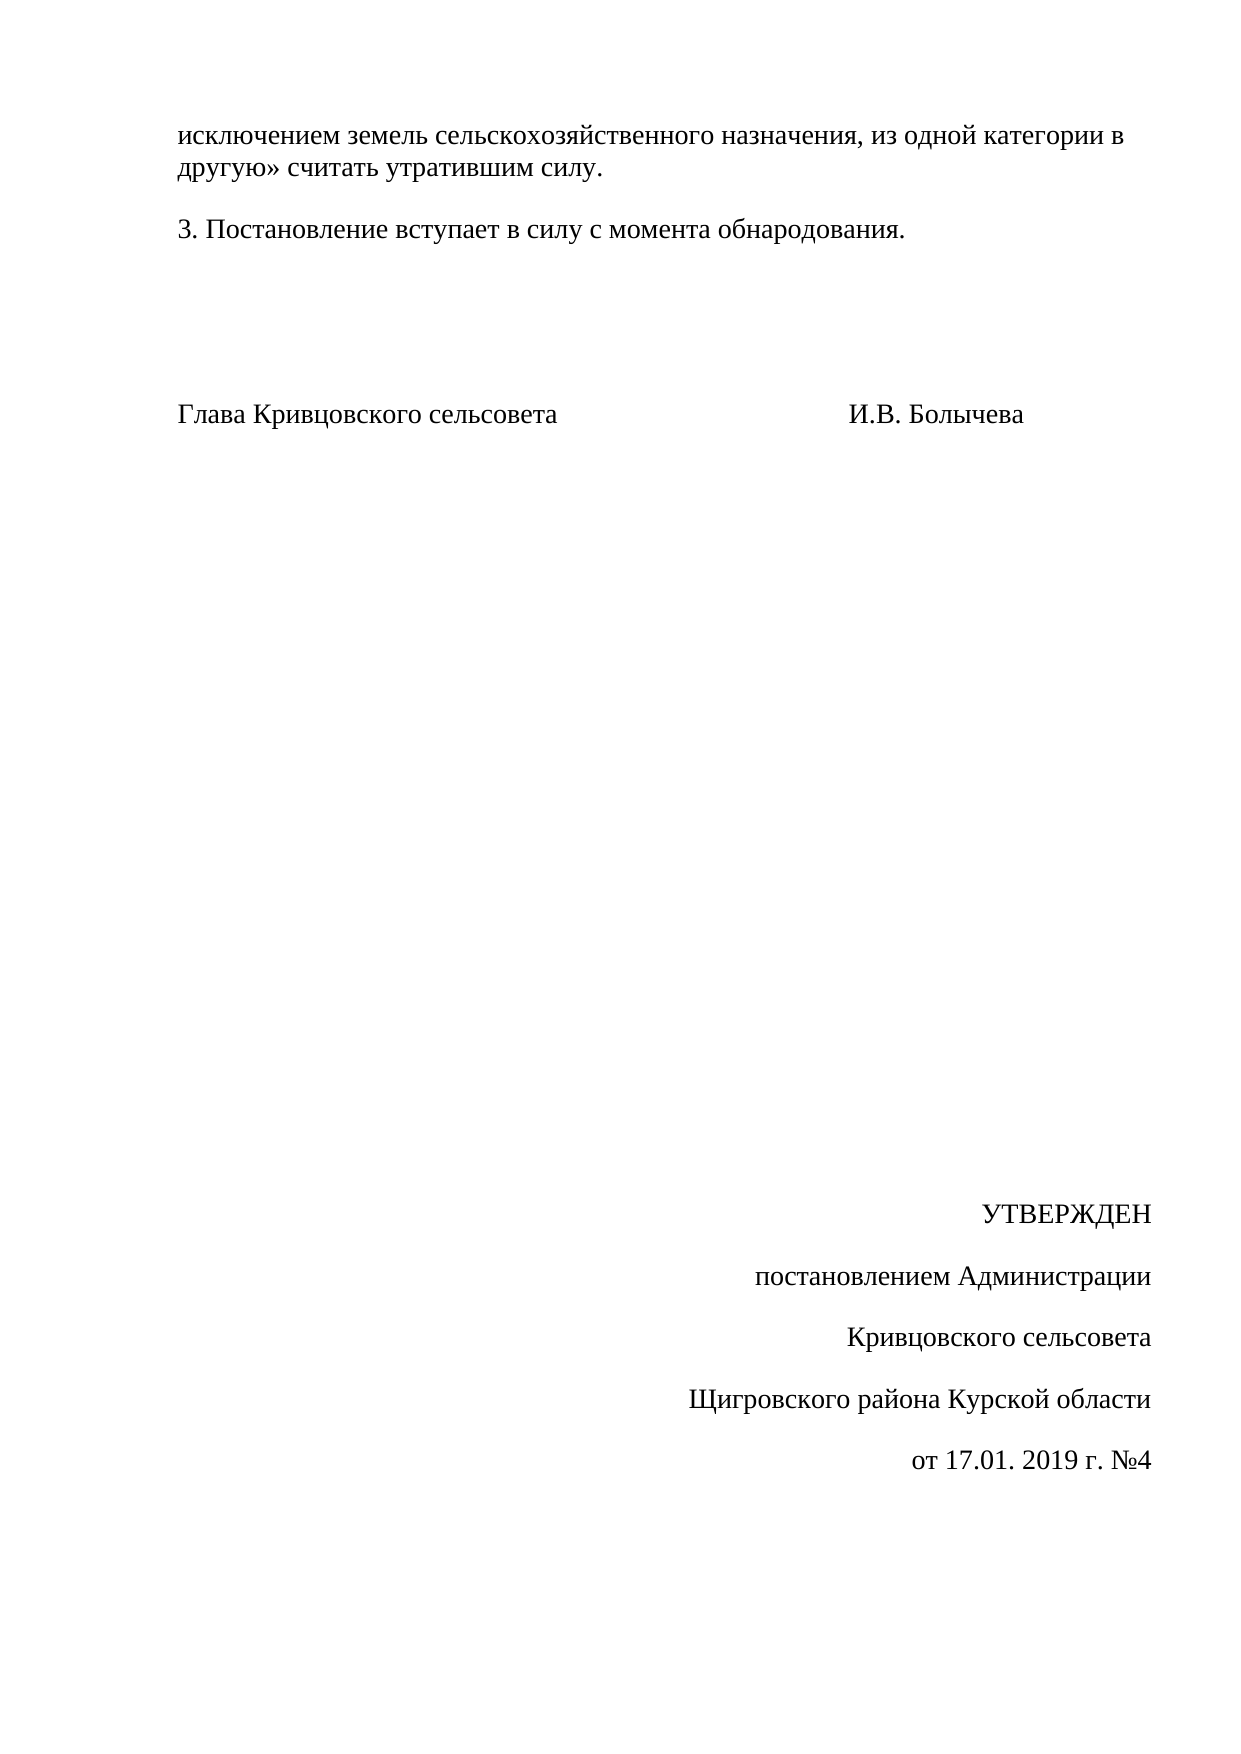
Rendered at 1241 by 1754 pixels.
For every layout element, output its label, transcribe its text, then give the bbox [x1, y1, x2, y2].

text постановлением Администрации [177, 1259, 1152, 1291]
text Кривцовского сельсовета [177, 1320, 1152, 1353]
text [177, 118, 1152, 183]
text от 17.01. 2019 г. №4 [177, 1443, 1152, 1476]
text УТВЕРЖДЕН [177, 1197, 1152, 1229]
text Глава Кривцовского сельсовета И.В. Болычева [177, 397, 1152, 429]
text 3. Постановление вступает в силу с момента обнародования. [177, 212, 1152, 244]
text Щигровского района Курской области [177, 1382, 1152, 1414]
